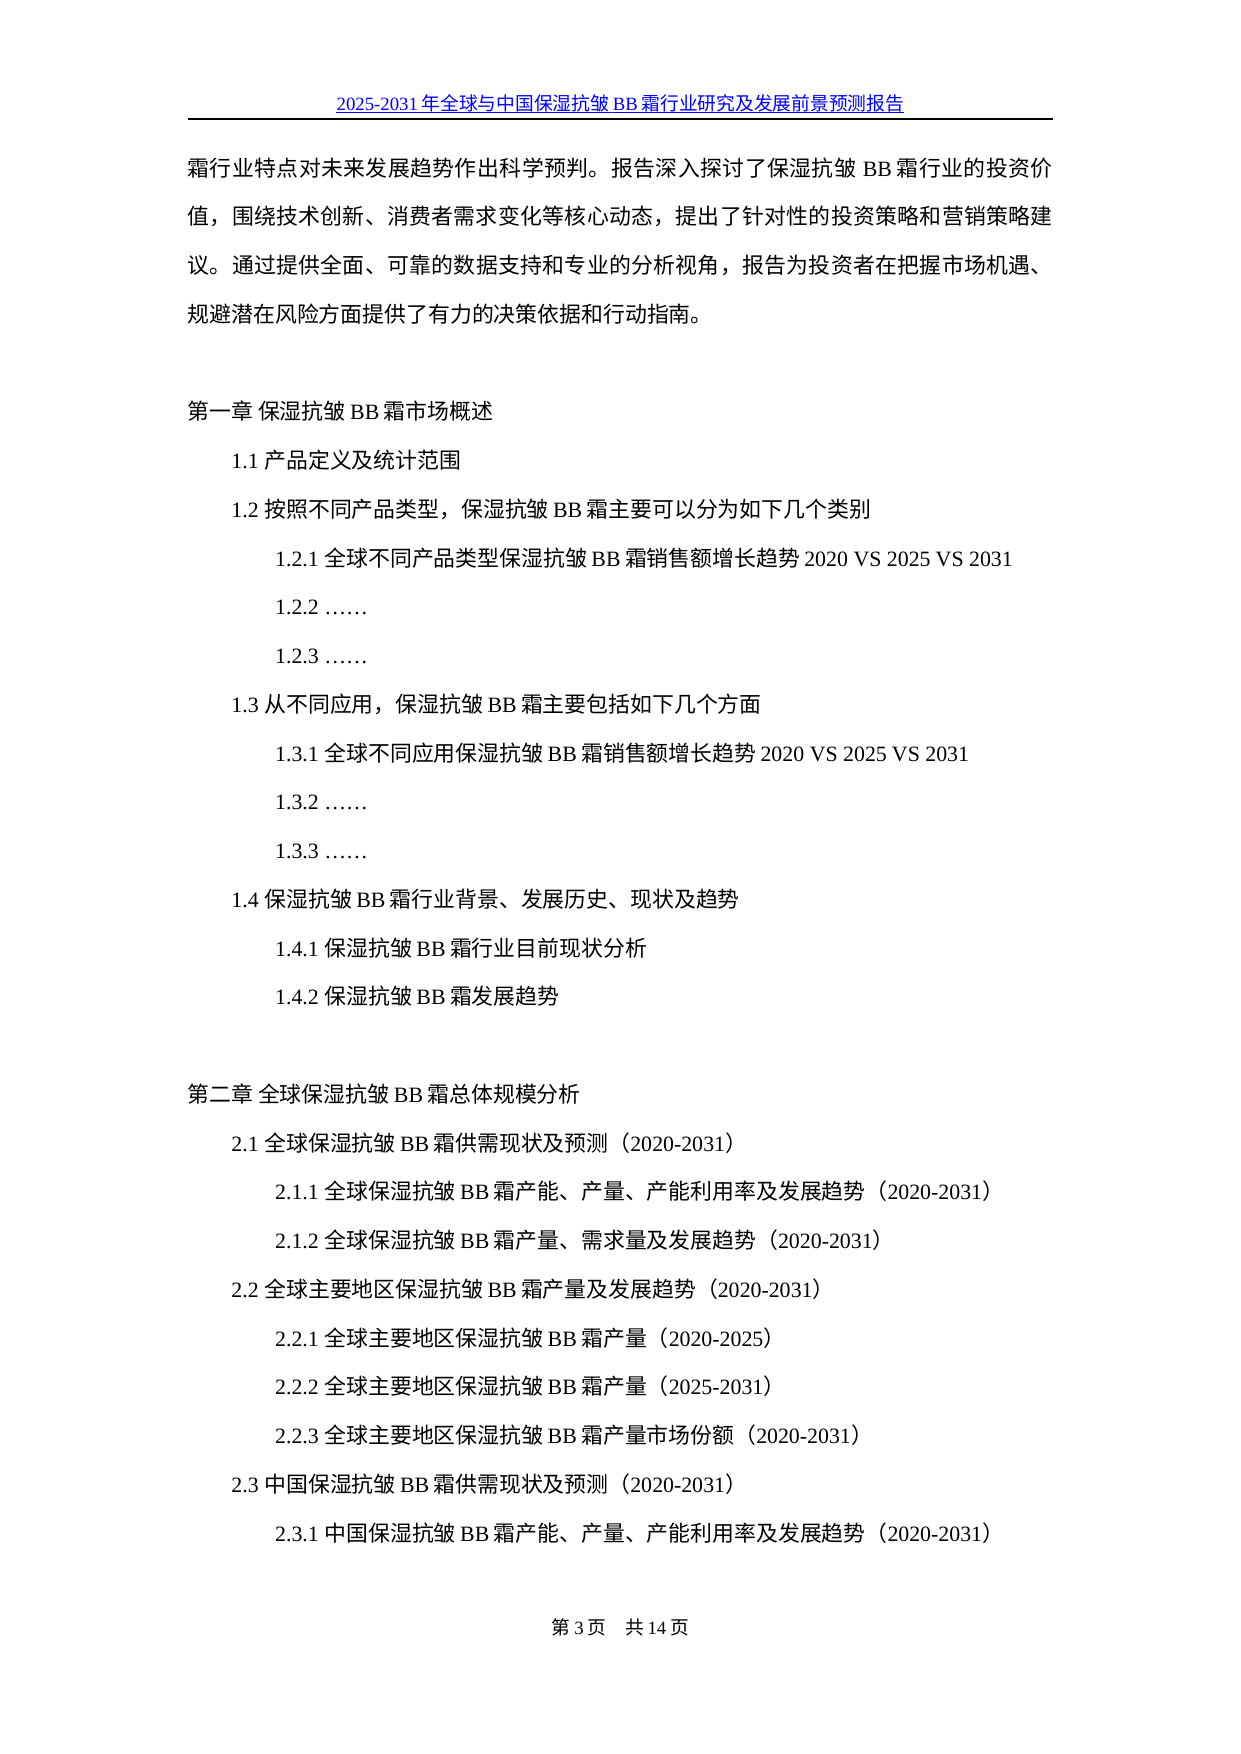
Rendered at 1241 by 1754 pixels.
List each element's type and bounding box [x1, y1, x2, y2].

text [187, 150, 1053, 1548]
